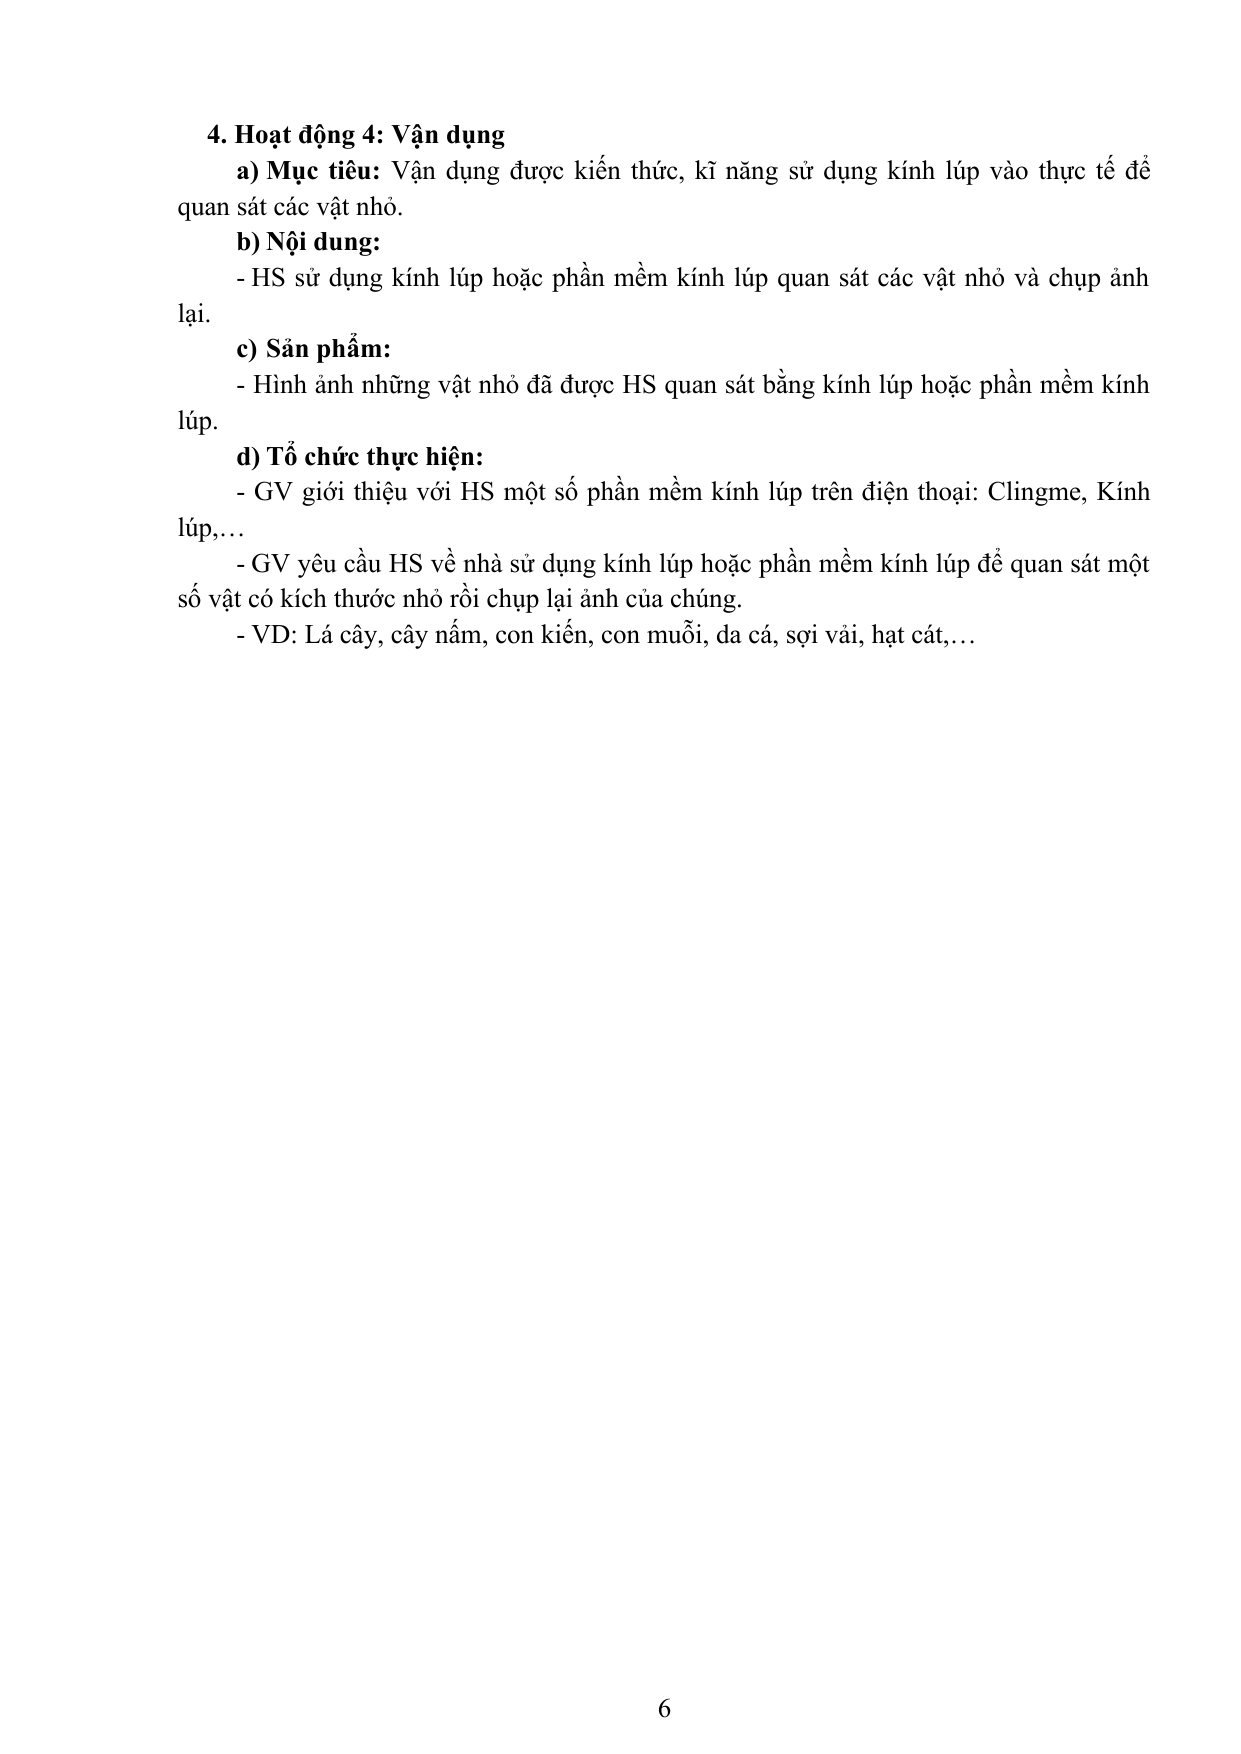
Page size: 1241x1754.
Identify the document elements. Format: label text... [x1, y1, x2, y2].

list - Hình ảnh những vật nhỏ đã được HS quan sát bằng kính lúp hoặc phần mềm kính lúp. [177, 368, 1152, 435]
list Tổ chức thực hiện: [177, 440, 1152, 471]
list HS sử dụng kính lúp hoặc phần mềm kính lúp quan sát các vật nhỏ và chụp ảnh lại. [177, 261, 1152, 328]
text 4. Hoạt động 4: Vận dụng [207, 118, 1152, 149]
list Nội dung: [177, 225, 1152, 256]
list Mục tiêu: Vận dụng được kiến thức, kĩ năng sử dụng kính lúp vào thực tế để quan sát các vật nhỏ. [177, 154, 1152, 221]
list GV yêu cầu HS về nhà sử dụng kính lúp hoặc phần mềm kính lúp để quan sát một số vật có kích thước nhỏ rồi chụp lại ảnh của chúng. [177, 547, 1152, 614]
list Sản phẩm: [177, 332, 1152, 364]
list - GV giới thiệu với HS một số phần mềm kính lúp trên điện thoại: Clingme, Kính lúp,… [177, 475, 1152, 542]
list VD: Lá cây, cây nấm, con kiến, con muỗi, da cá, sợi vải, hạt cát,… [177, 618, 1152, 649]
